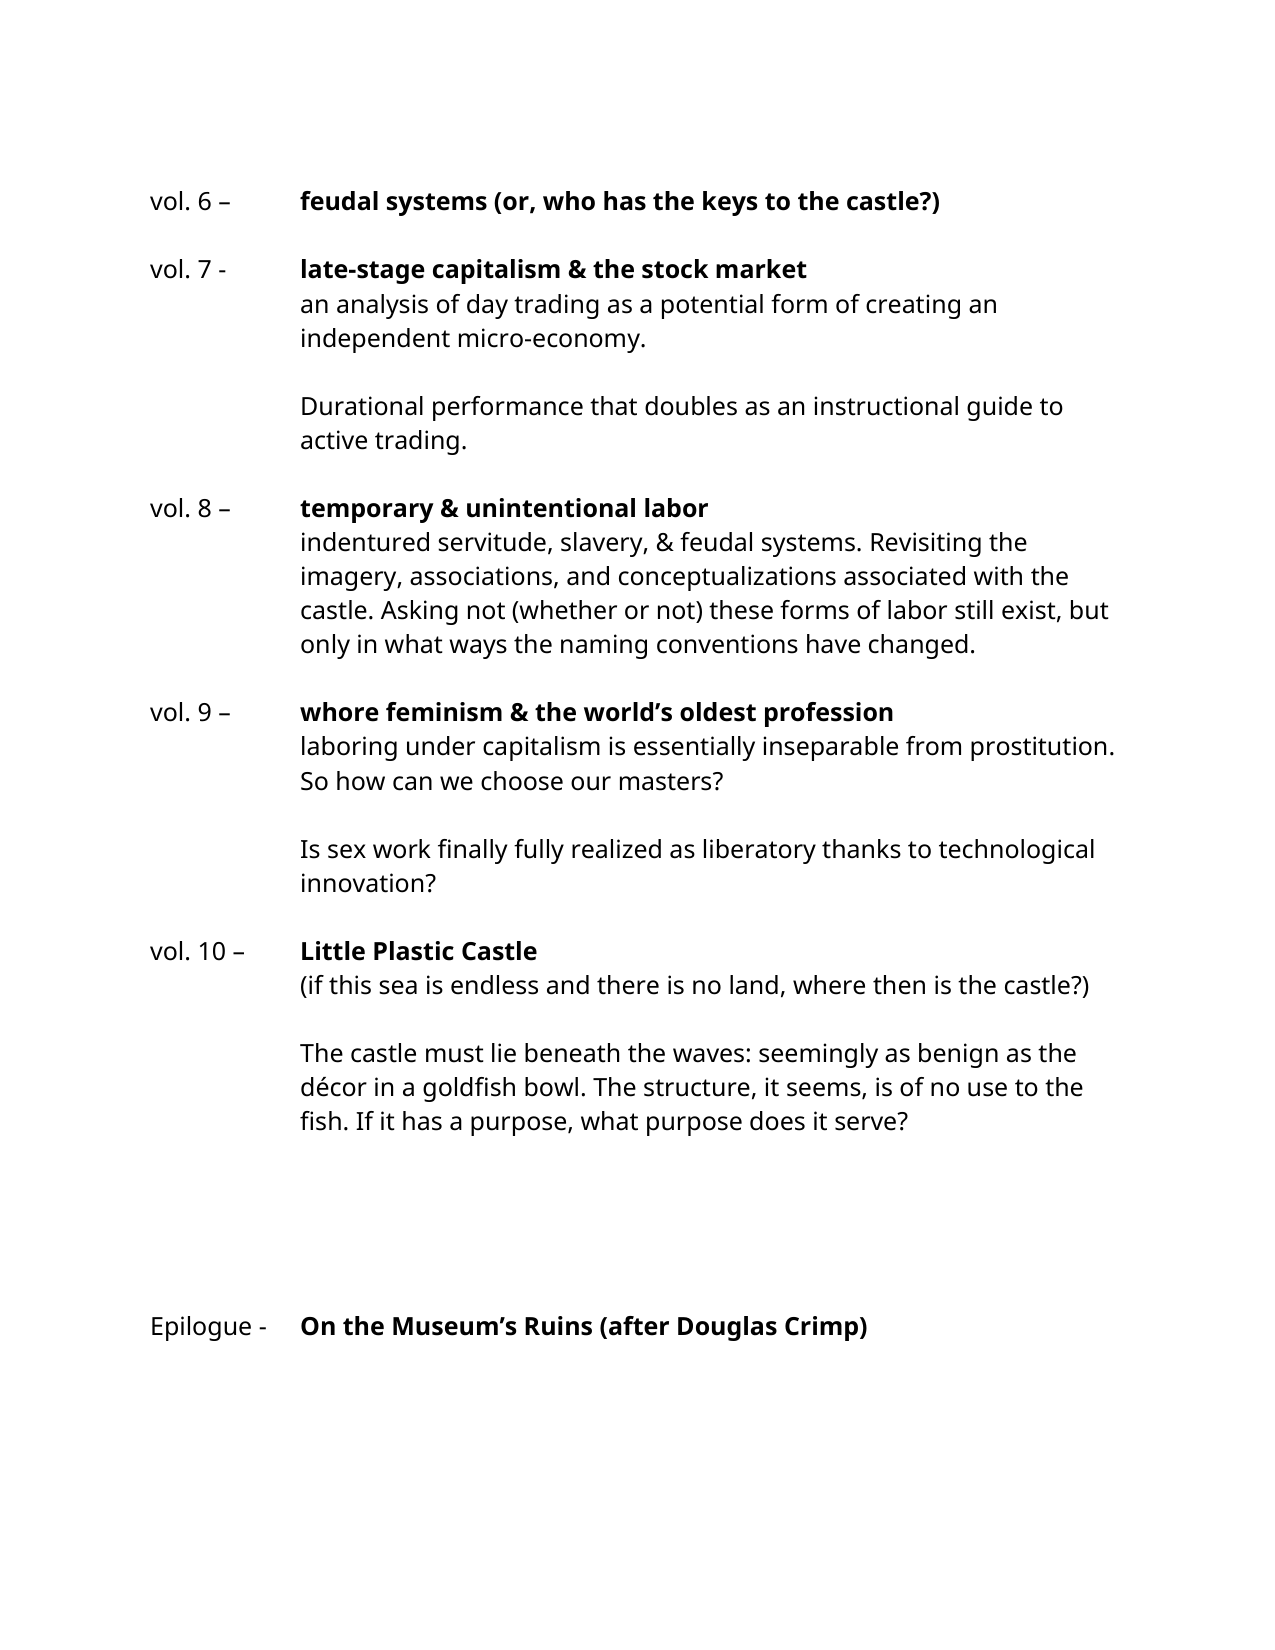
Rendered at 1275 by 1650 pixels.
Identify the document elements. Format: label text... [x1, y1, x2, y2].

text indentured servitude, slavery, & feudal systems. Revisiting the imagery, associations, and conceptualizations associated with the castle. Asking not (whether or not) these forms of labor still exist, but only in what ways the naming conventions have changed. [300, 525, 1125, 661]
text vol. 6 – feudal systems (or, who has the keys to the castle?) [150, 184, 1125, 218]
text vol. 9 – whore feminism & the world’s oldest profession [150, 695, 1125, 729]
text (if this sea is endless and there is no land, where then is the castle?) [300, 967, 1125, 1002]
text vol. 7 - late-stage capitalism & the stock market [150, 252, 1125, 286]
text vol. 10 – Little Plastic Castle [150, 933, 1125, 967]
text vol. 8 – temporary & unintentional labor [150, 491, 1125, 525]
text Epilogue - On the Museum’s Ruins (after Douglas Crimp) [150, 1308, 1125, 1342]
text Is sex work finally fully realized as liberatory thanks to technological innovation? [300, 831, 1125, 899]
text The castle must lie beneath the waves: seemingly as benign as the décor in a goldfish bowl. The structure, it seems, is of no use to the fish. If it has a purpose, what purpose does it serve? [300, 1036, 1125, 1138]
text Durational performance that doubles as an instructional guide to active trading. [300, 388, 1125, 457]
text an analysis of day trading as a potential form of creating an independent micro-economy. [300, 286, 1125, 354]
text laboring under capitalism is essentially inseparable from prostitution. So how can we choose our masters? [300, 729, 1125, 797]
